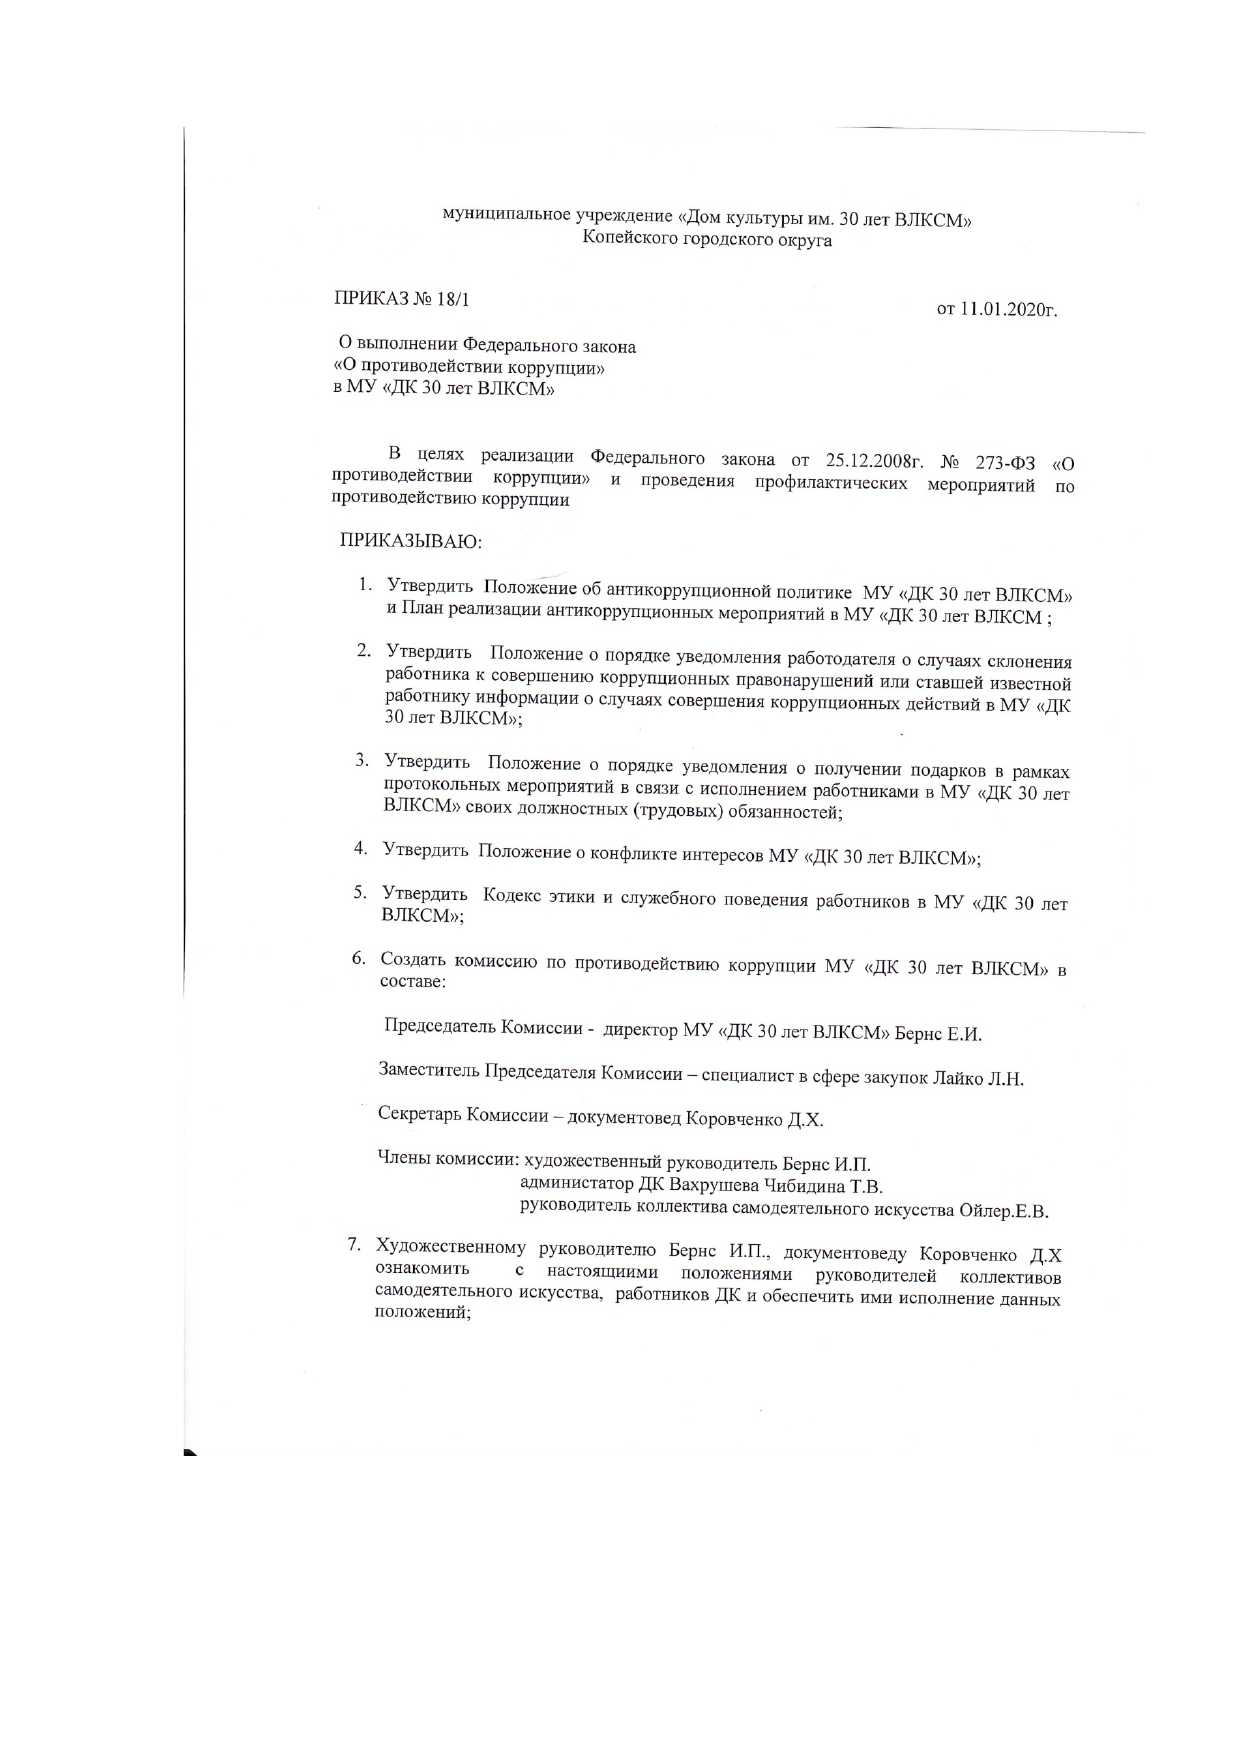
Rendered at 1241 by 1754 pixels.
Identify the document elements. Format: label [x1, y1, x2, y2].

picture [177, 118, 1151, 1456]
